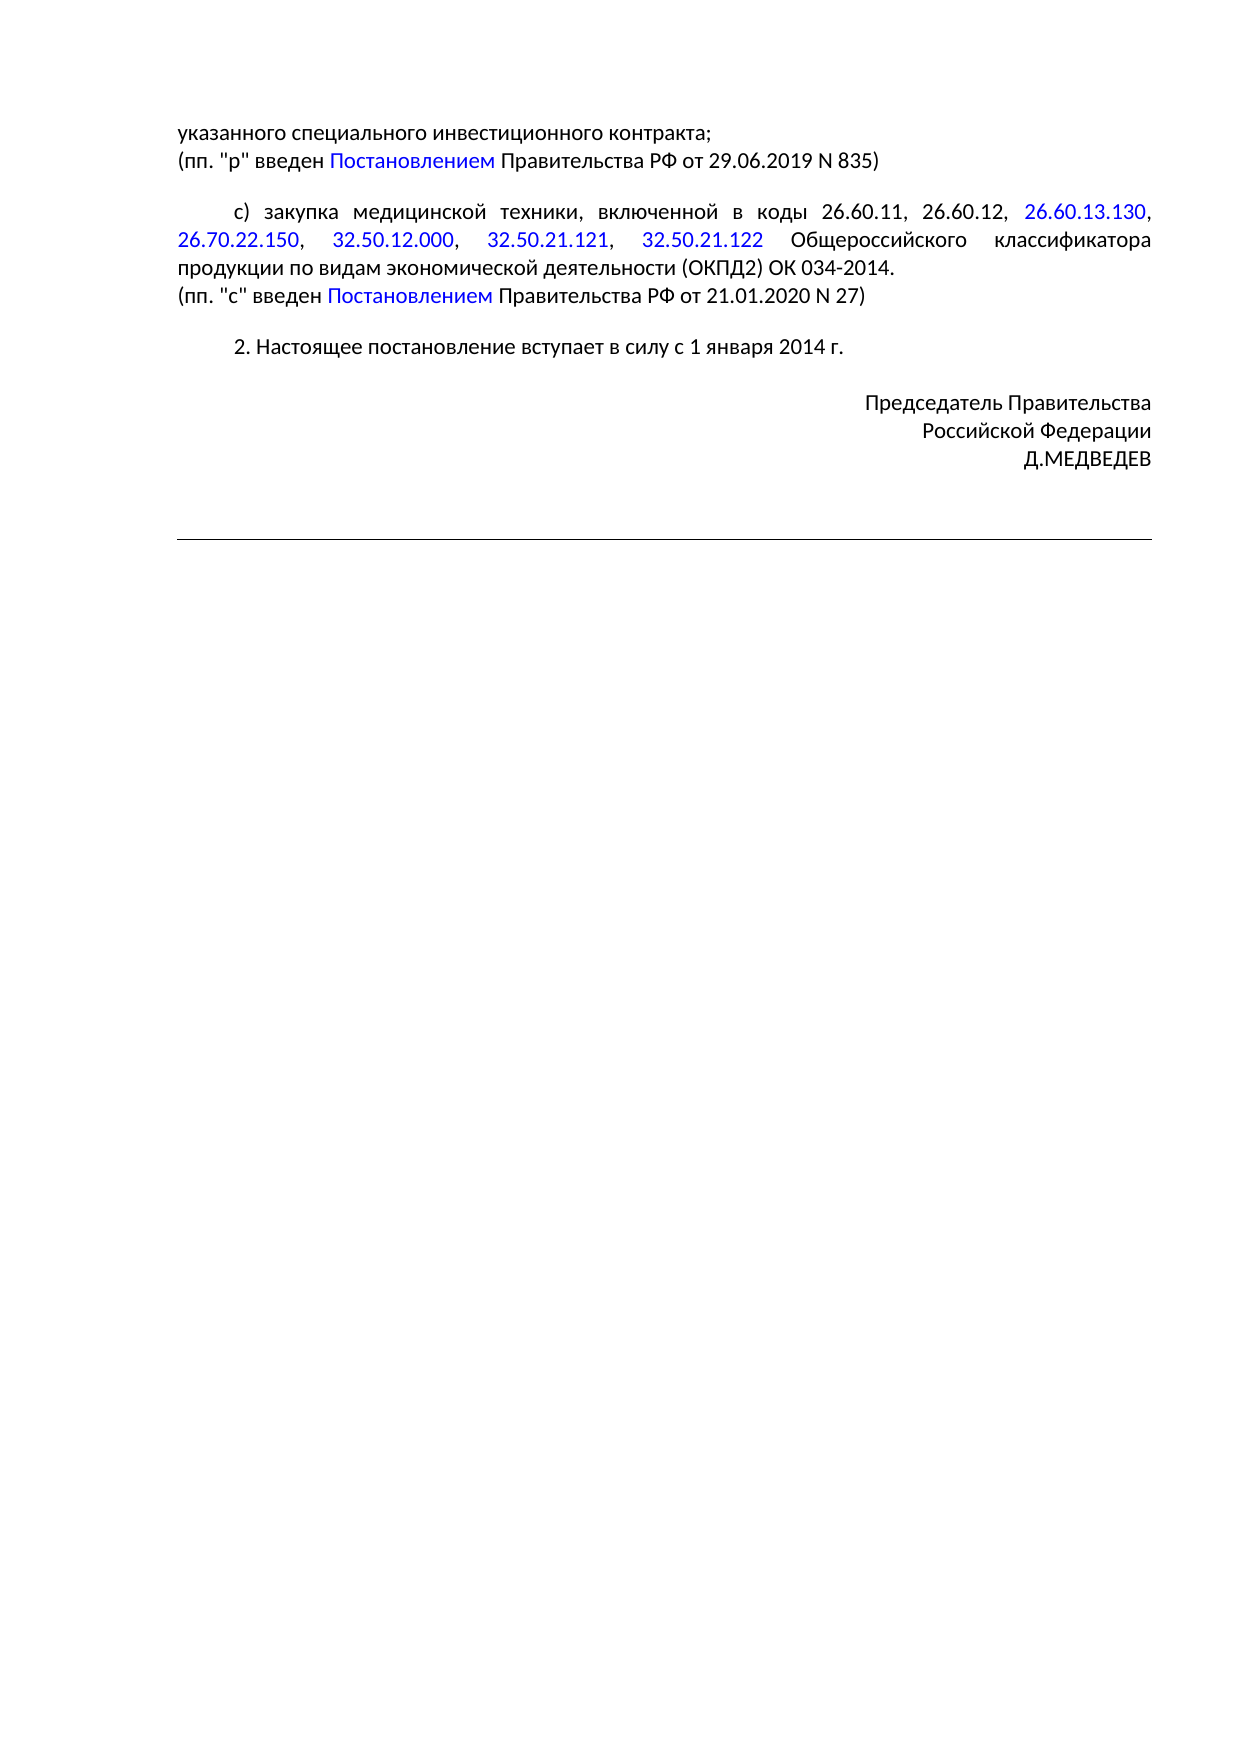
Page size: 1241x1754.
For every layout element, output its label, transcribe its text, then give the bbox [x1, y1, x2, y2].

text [177, 118, 1152, 146]
text с) закупка медицинской техники, включенной в коды 26.60.11, 26.60.12, 26.60.13.130, 26.70.22.150, 32.50.12.000, 32.50.21.121, 32.50.21.122 Общероссийского классификатора продукции по видам экономической деятельности (ОКПД2) ОК 034-2014. [177, 197, 1152, 281]
text Д.МЕДВЕДЕВ [177, 444, 1152, 472]
text (пп. "с" введен Постановлением Правительства РФ от 21.01.2020 N 27) [177, 281, 1152, 309]
text Председатель Правительства [177, 388, 1152, 416]
text Российской Федерации [177, 416, 1152, 444]
text 2. Настоящее постановление вступает в силу с 1 января 2014 г. [177, 332, 1152, 360]
text (пп. "р" введен Постановлением Правительства РФ от 29.06.2019 N 835) [177, 146, 1152, 174]
